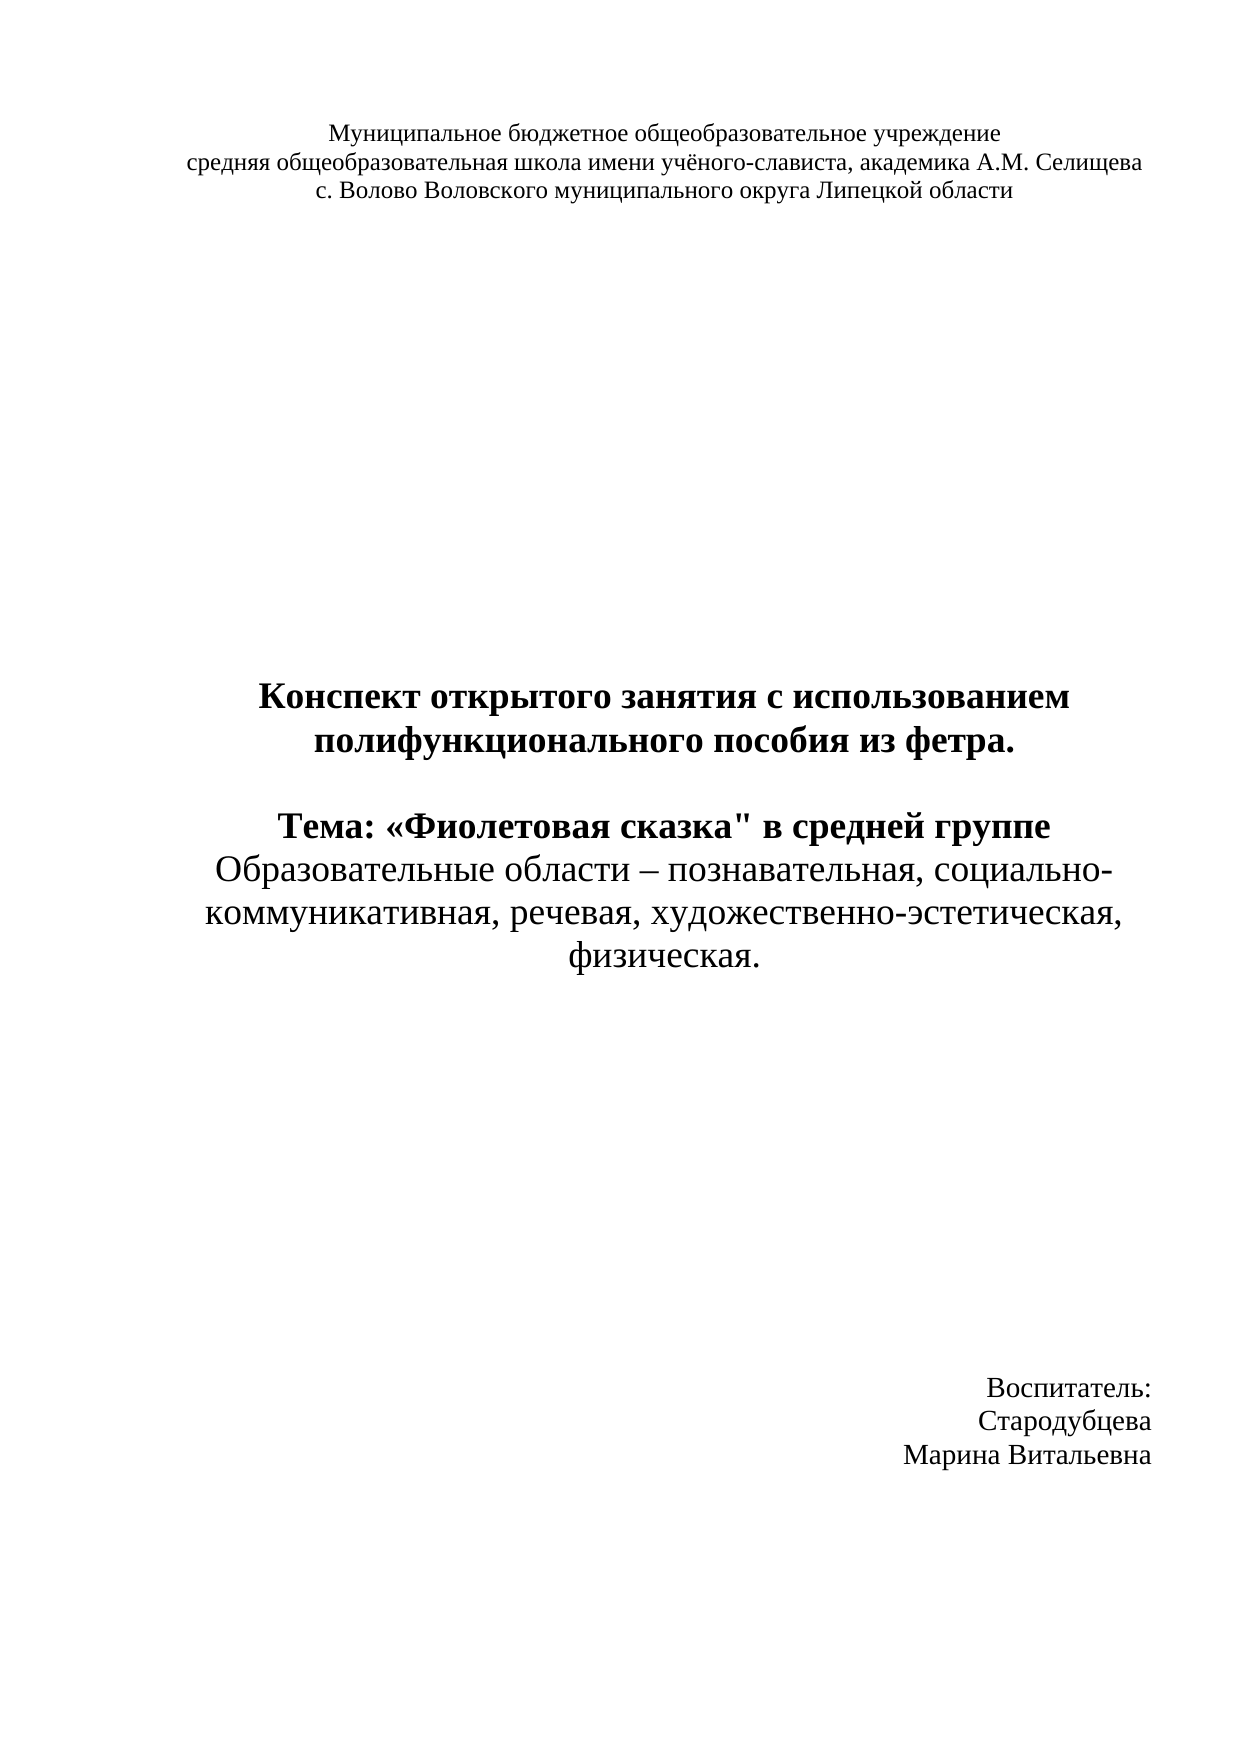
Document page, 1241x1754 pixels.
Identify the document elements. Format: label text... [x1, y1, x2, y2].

text Тема: «Фиолетовая сказка" в средней группе [177, 803, 1152, 846]
text Конспект открытого занятия с использованием полифункционального пособия из фетра. [177, 674, 1152, 760]
text с. Волово Воловского муниципального округа Липецкой области [177, 176, 1152, 204]
text Воспитатель: [177, 1370, 1152, 1403]
text Стародубцева [177, 1403, 1152, 1437]
text Марина Витальевна [177, 1437, 1152, 1470]
text средняя общеобразовательная школа имени учёного-слависта, академика А.М. Селищева [177, 147, 1152, 176]
text Муниципальное бюджетное общеобразовательное учреждение [177, 118, 1152, 147]
text Образовательные области – познавательная, социально-коммуникативная, речевая, художественно-эстетическая, физическая. [177, 846, 1152, 976]
